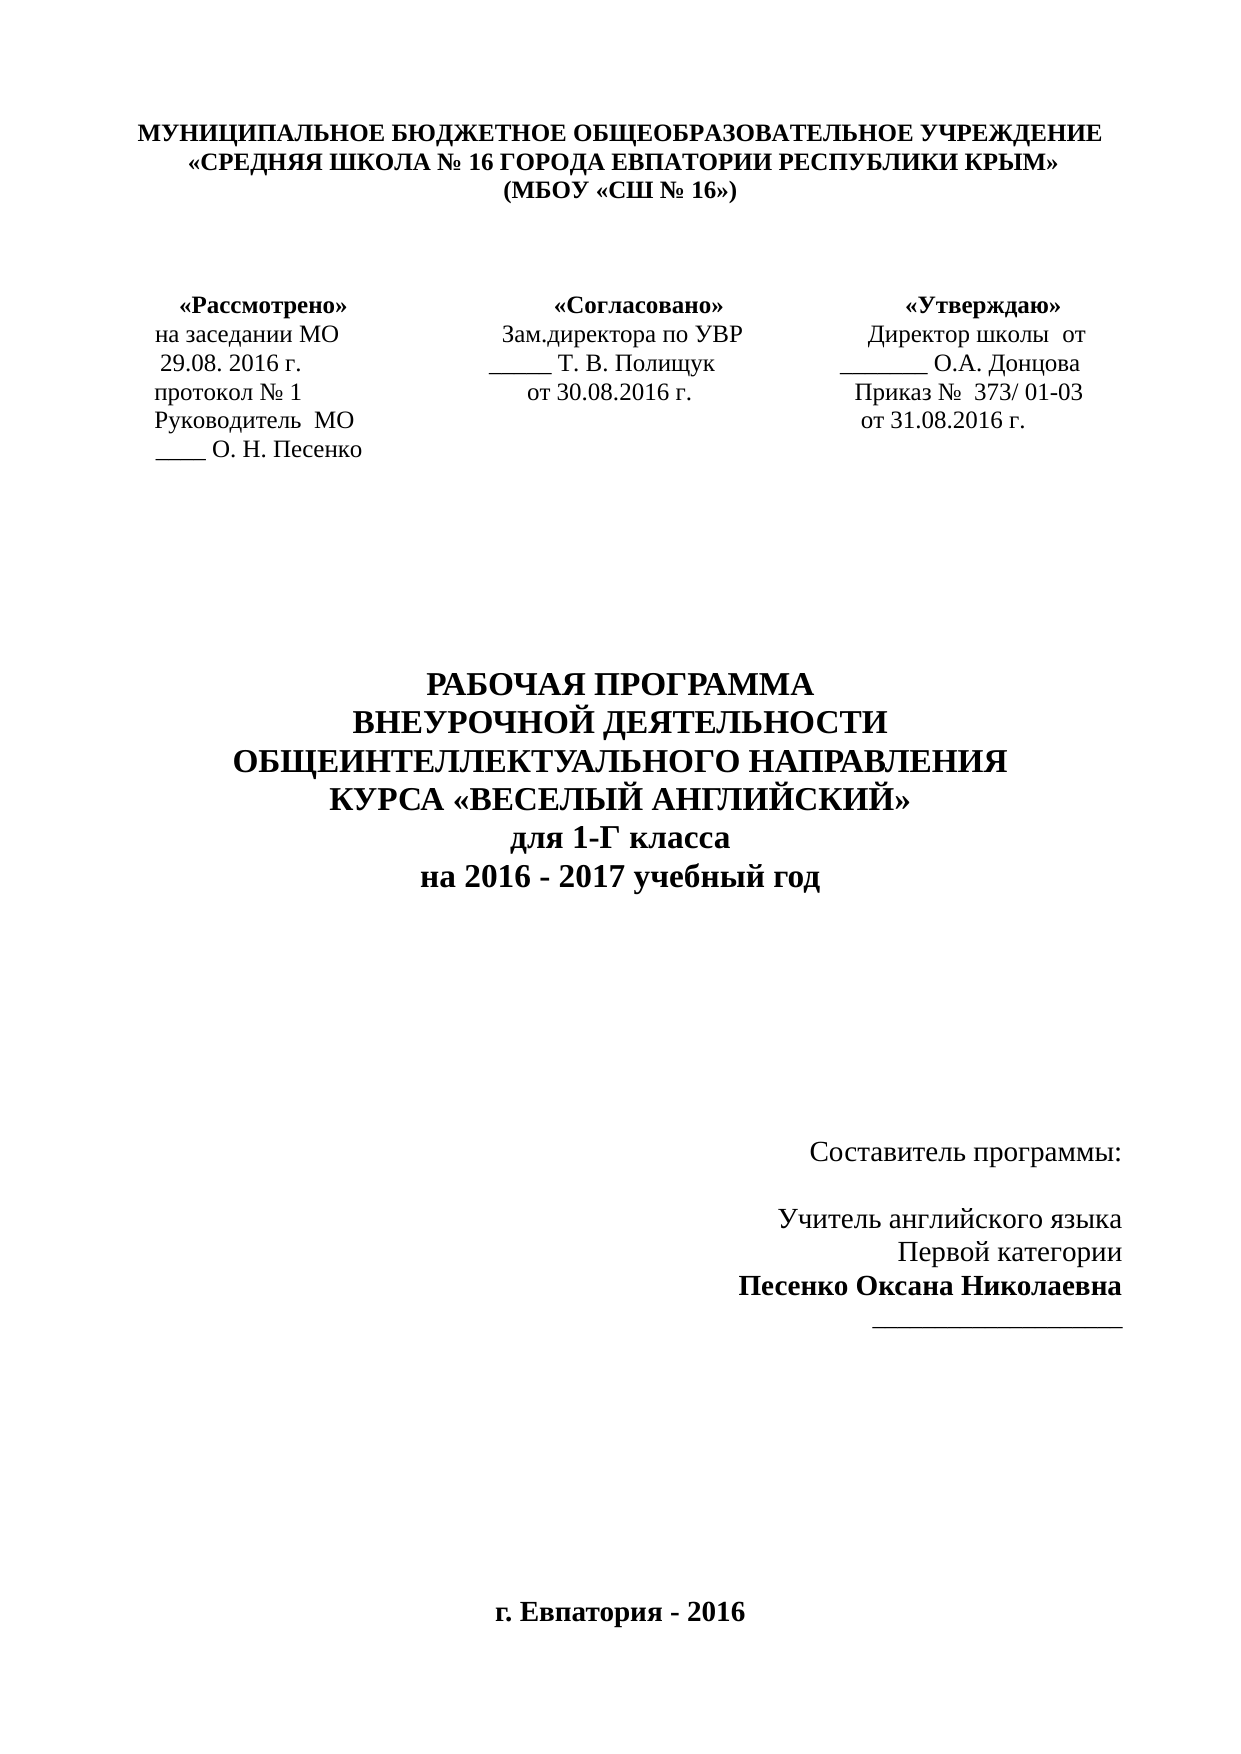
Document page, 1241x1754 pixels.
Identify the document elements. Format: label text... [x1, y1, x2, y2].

text КУРСА «ВЕСЕЛЫЙ АНГЛИЙСКИЙ» [118, 779, 1122, 818]
text «Рассмотрено» «Согласовано» «Утверждаю» [118, 291, 1122, 319]
text Песенко Оксана Николаевна [118, 1268, 1122, 1302]
text на 2016 - 2017 учебный год [118, 856, 1122, 894]
text г. Евпатория - 2016 [118, 1594, 1122, 1627]
text ____ О. Н. Песенко [118, 434, 1122, 463]
text ВНЕУРОЧНОЙ ДЕЯТЕЛЬНОСТИ ОБЩЕИНТЕЛЛЕКТУАЛЬНОГО НАПРАВЛЕНИЯ [118, 703, 1122, 779]
text Учитель английского языка [118, 1167, 1122, 1234]
text (МБОУ «СШ № 16») [118, 176, 1122, 204]
text ____________________ [118, 1302, 1122, 1330]
text Первой категории [118, 1234, 1122, 1268]
text РАБОЧАЯ ПРОГРАММА [118, 664, 1122, 703]
text «СРЕДНЯЯ ШКОЛА № 16 ГОРОДА ЕВПАТОРИИ РЕСПУБЛИКИ КРЫМ» [118, 147, 1122, 176]
text Составитель программы: [118, 1134, 1122, 1167]
text для 1-Г класса [118, 818, 1122, 856]
text на заседании МО Зам.директора по УВР Директор школы от 29.08. 2016 г. _____ Т. В. Полищук _______ О.А. Донцова [118, 319, 1122, 377]
text протокол № 1 от 30.08.2016 г. Приказ № 373/ 01-03 Руководитель МО от 31.08.2016 г. [154, 377, 1122, 434]
text МУНИЦИПАЛЬНОЕ БЮДЖЕТНОЕ ОБЩЕОБРАЗОВАТЕЛЬНОЕ УЧРЕЖДЕНИЕ [118, 118, 1122, 147]
